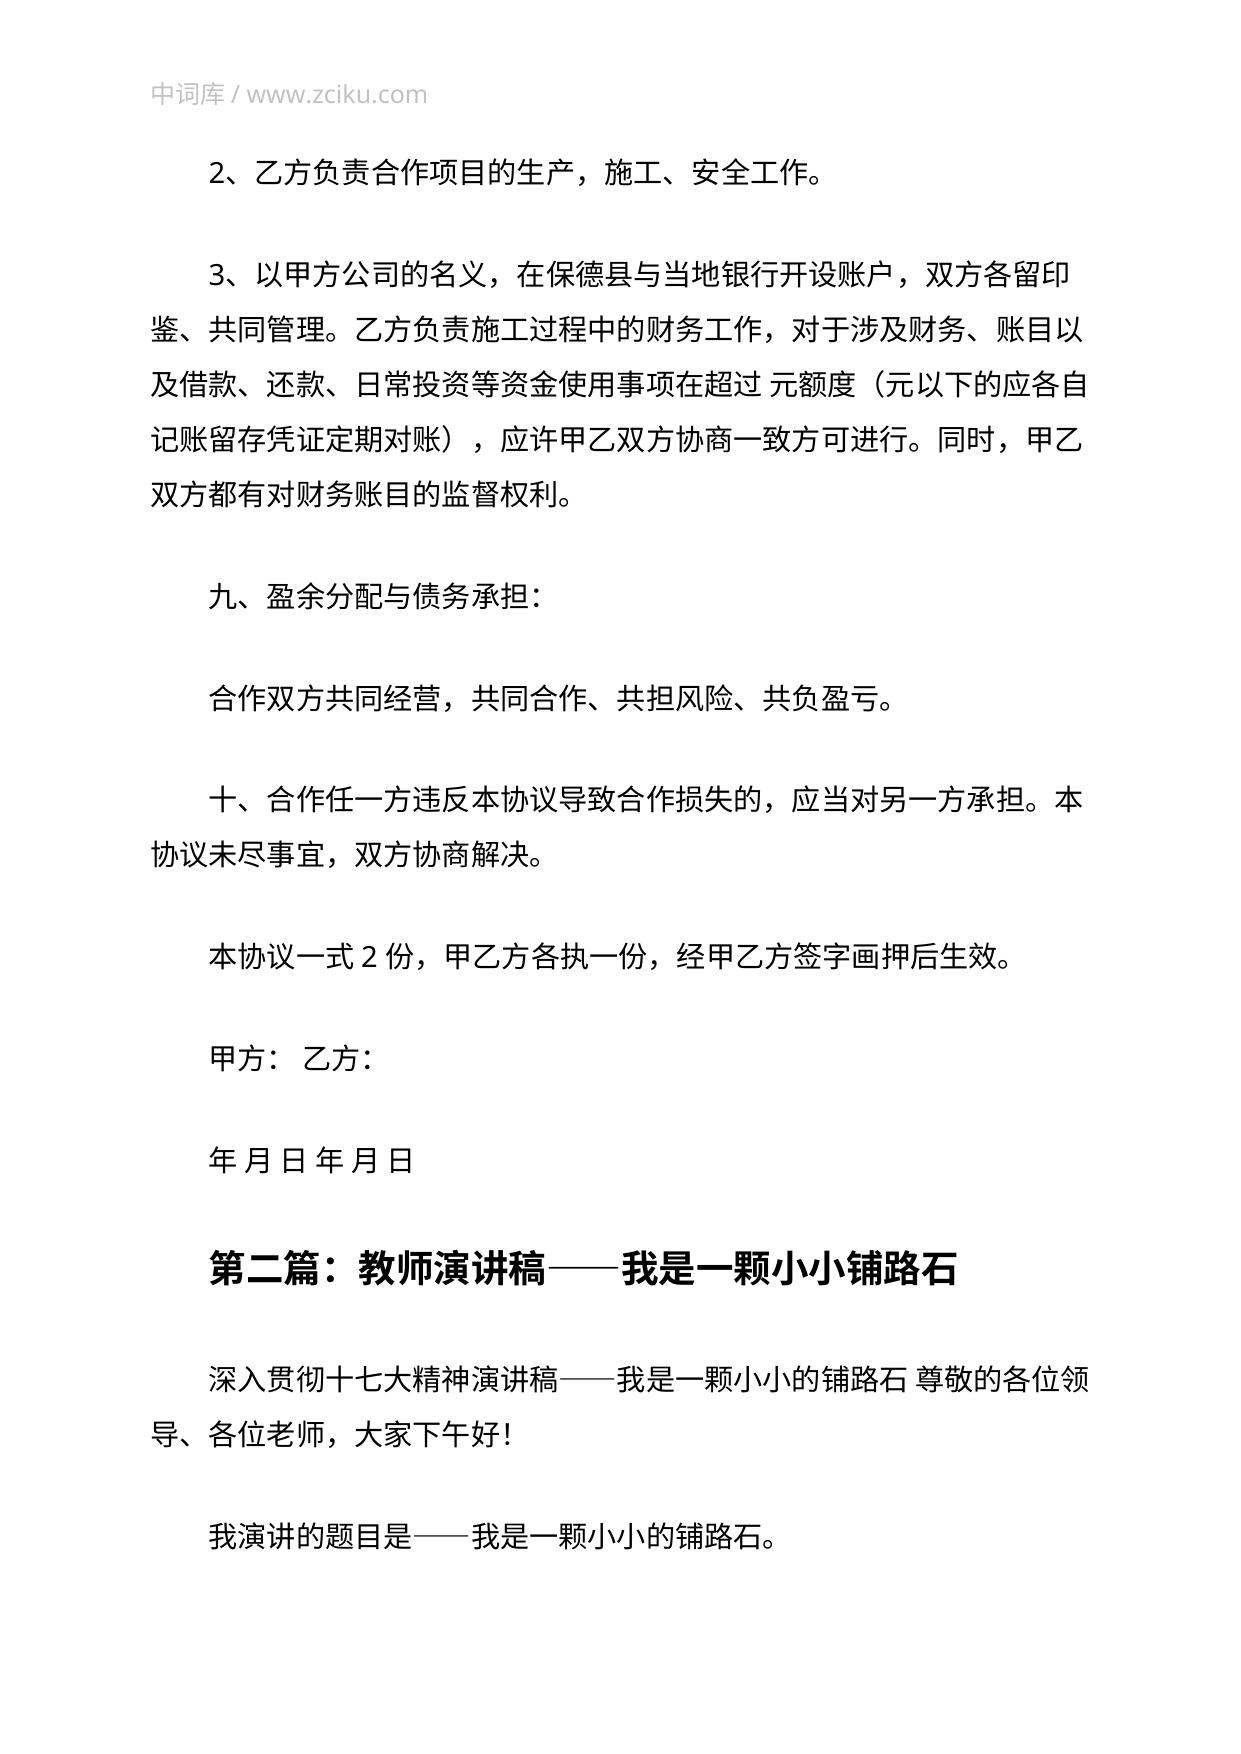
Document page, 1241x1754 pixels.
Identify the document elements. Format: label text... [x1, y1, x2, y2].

text 甲方： 乙方： [150, 1036, 1090, 1078]
text 深入贯彻十七大精神演讲稿——我是一颗小小的铺路石 尊敬的各位领导、各位老师，大家下午好！ [150, 1357, 1090, 1454]
text 第二篇：教师演讲稿——我是一颗小小铺路石 [150, 1239, 1090, 1293]
text 合作双方共同经营，共同合作、共担风险、共负盈亏。 [150, 675, 1090, 717]
text 年 月 日 年 月 日 [150, 1137, 1090, 1180]
text 2、乙方负责合作项目的生产，施工、安全工作。 [150, 150, 1090, 192]
text 3、以甲方公司的名义，在保德县与当地银行开设账户，双方各留印鉴、共同管理。乙方负责施工过程中的财务工作，对于涉及财务、账目以及借款、还款、日常投资等资金使用事项在超过 元额度（元以下的应各自记账留存凭证定期对账），应许甲乙双方协商一致方可进行。同时，甲乙双方都有对财务账目的监督权利。 [150, 252, 1090, 514]
text 本协议一式 2 份，甲乙方各执一份，经甲乙方签字画押后生效。 [150, 934, 1090, 976]
text 我演讲的题目是——我是一颗小小的铺路石。 [150, 1513, 1090, 1556]
text 十、合作任一方违反本协议导致合作损失的，应当对另一方承担。本协议未尽事宜，双方协商解决。 [150, 777, 1090, 874]
text 九、盈余分配与债务承担： [150, 573, 1090, 616]
